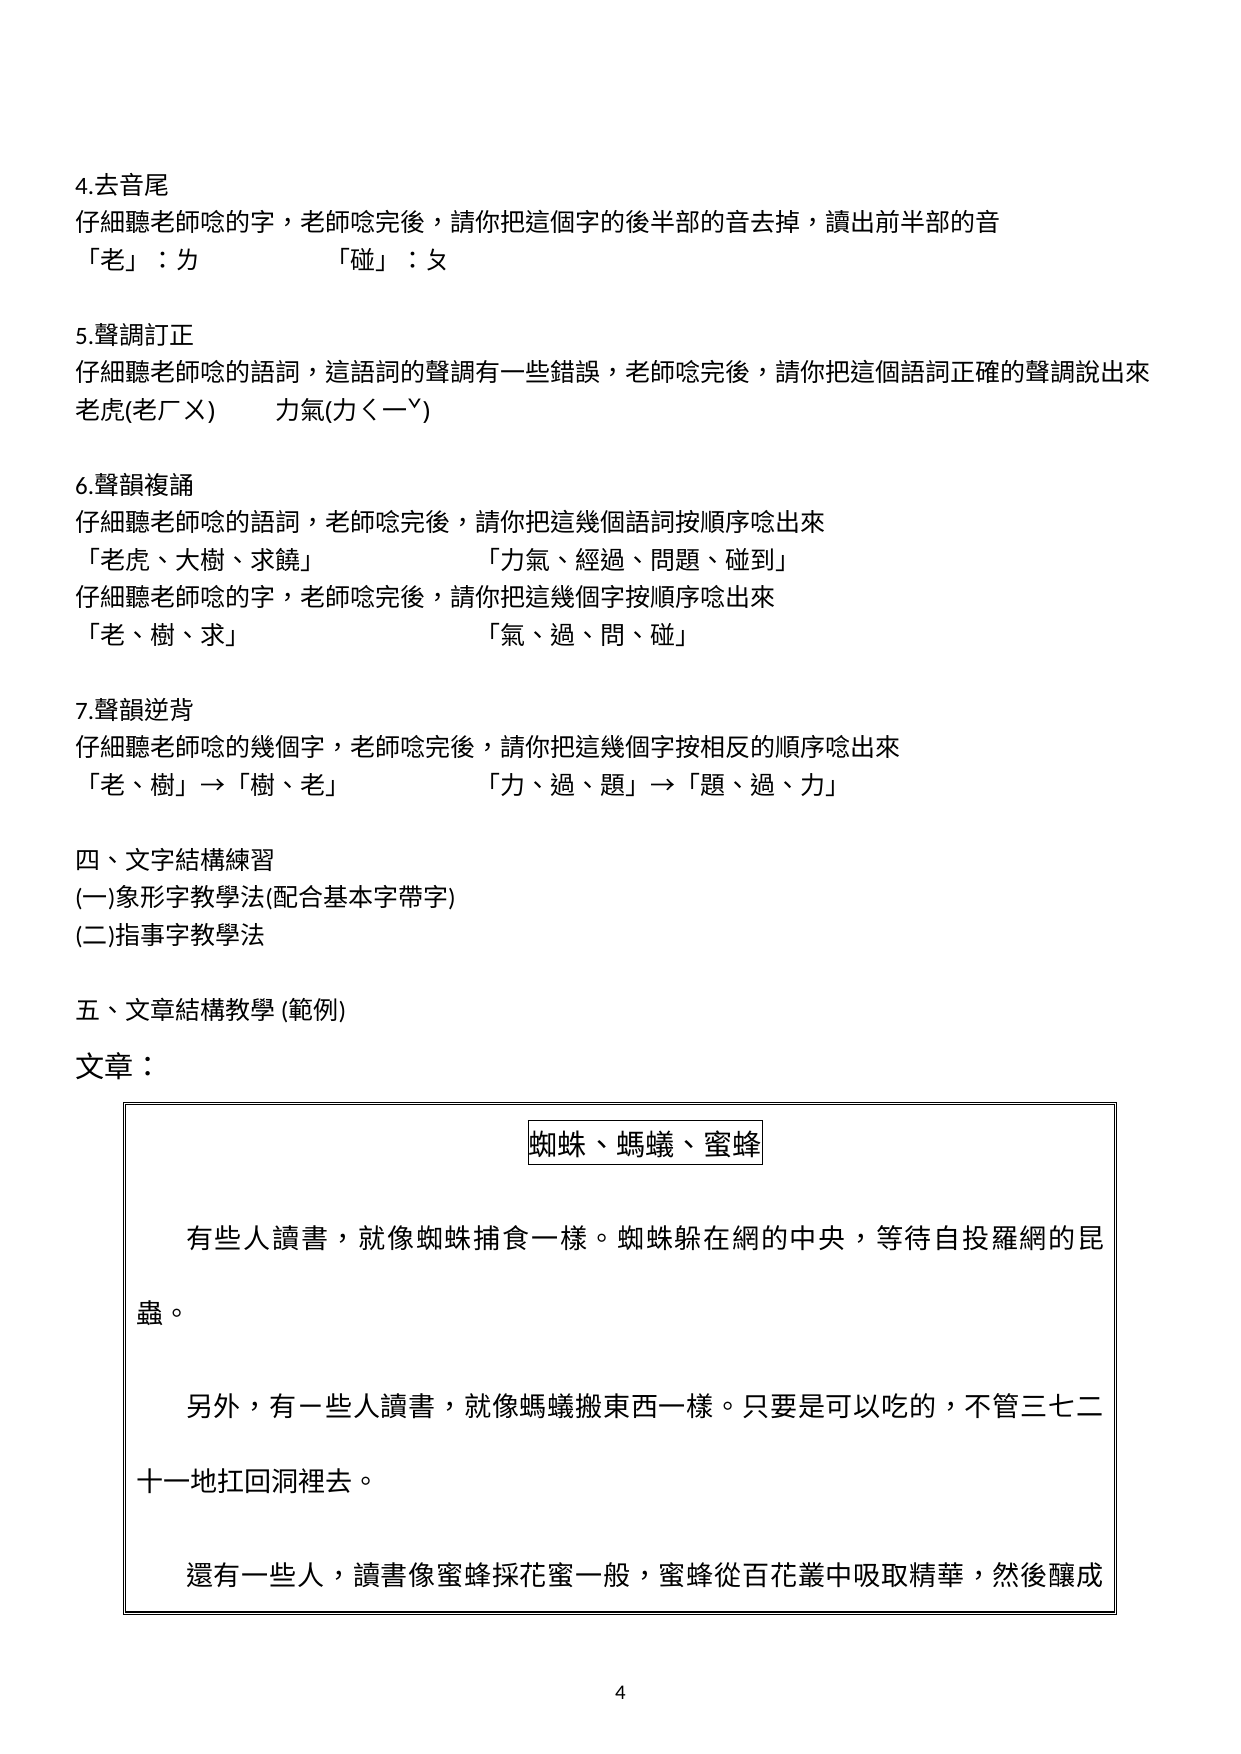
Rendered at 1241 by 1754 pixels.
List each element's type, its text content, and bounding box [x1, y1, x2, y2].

text 文章： [75, 1027, 1165, 1102]
text 四、文字結構練習 [75, 839, 1165, 877]
text 仔細聽老師唸的語詞，這語詞的聲調有一些錯誤，老師唸完後，請你把這個語詞正確的聲調說出來 [75, 352, 1165, 389]
text 7.聲韻逆背 [75, 689, 1165, 727]
text 仔細聽老師唸的字，老師唸完後，請你把這個字的後半部的音去掉，讀出前半部的音 [75, 202, 1165, 239]
text 「老」：ㄌ 「碰」：ㄆ [75, 239, 1165, 277]
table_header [126, 1105, 1114, 1611]
text 「老、樹」→「樹、老」 「力、過、題」→「題、過、力」 [75, 764, 1165, 802]
text 5.聲調訂正 [75, 314, 1165, 352]
text (二)指事字教學法 [75, 914, 1165, 952]
text 五、文章結構教學 (範例) [75, 989, 1165, 1027]
text 4.去音尾 [75, 164, 1165, 202]
text 仔細聽老師唸的語詞，老師唸完後，請你把這幾個語詞按順序唸出來 [75, 502, 1165, 539]
text 6.聲韻複誦 [75, 464, 1165, 502]
text 仔細聽老師唸的字，老師唸完後，請你把這幾個字按順序唸出來 [75, 577, 1165, 614]
text (一)象形字教學法(配合基本字帶字) [75, 877, 1165, 914]
text 仔細聽老師唸的幾個字，老師唸完後，請你把這幾個字按相反的順序唸出來 [75, 727, 1165, 764]
text 「老虎、大樹、求饒」 「力氣、經過、問題、碰到」 [75, 539, 1165, 577]
text 「老、樹、求」 「氣、過、問、碰」 [75, 614, 1165, 652]
text 老虎(老ㄏㄨ) 力氣(力ㄑ一ˇ) [75, 389, 1165, 427]
